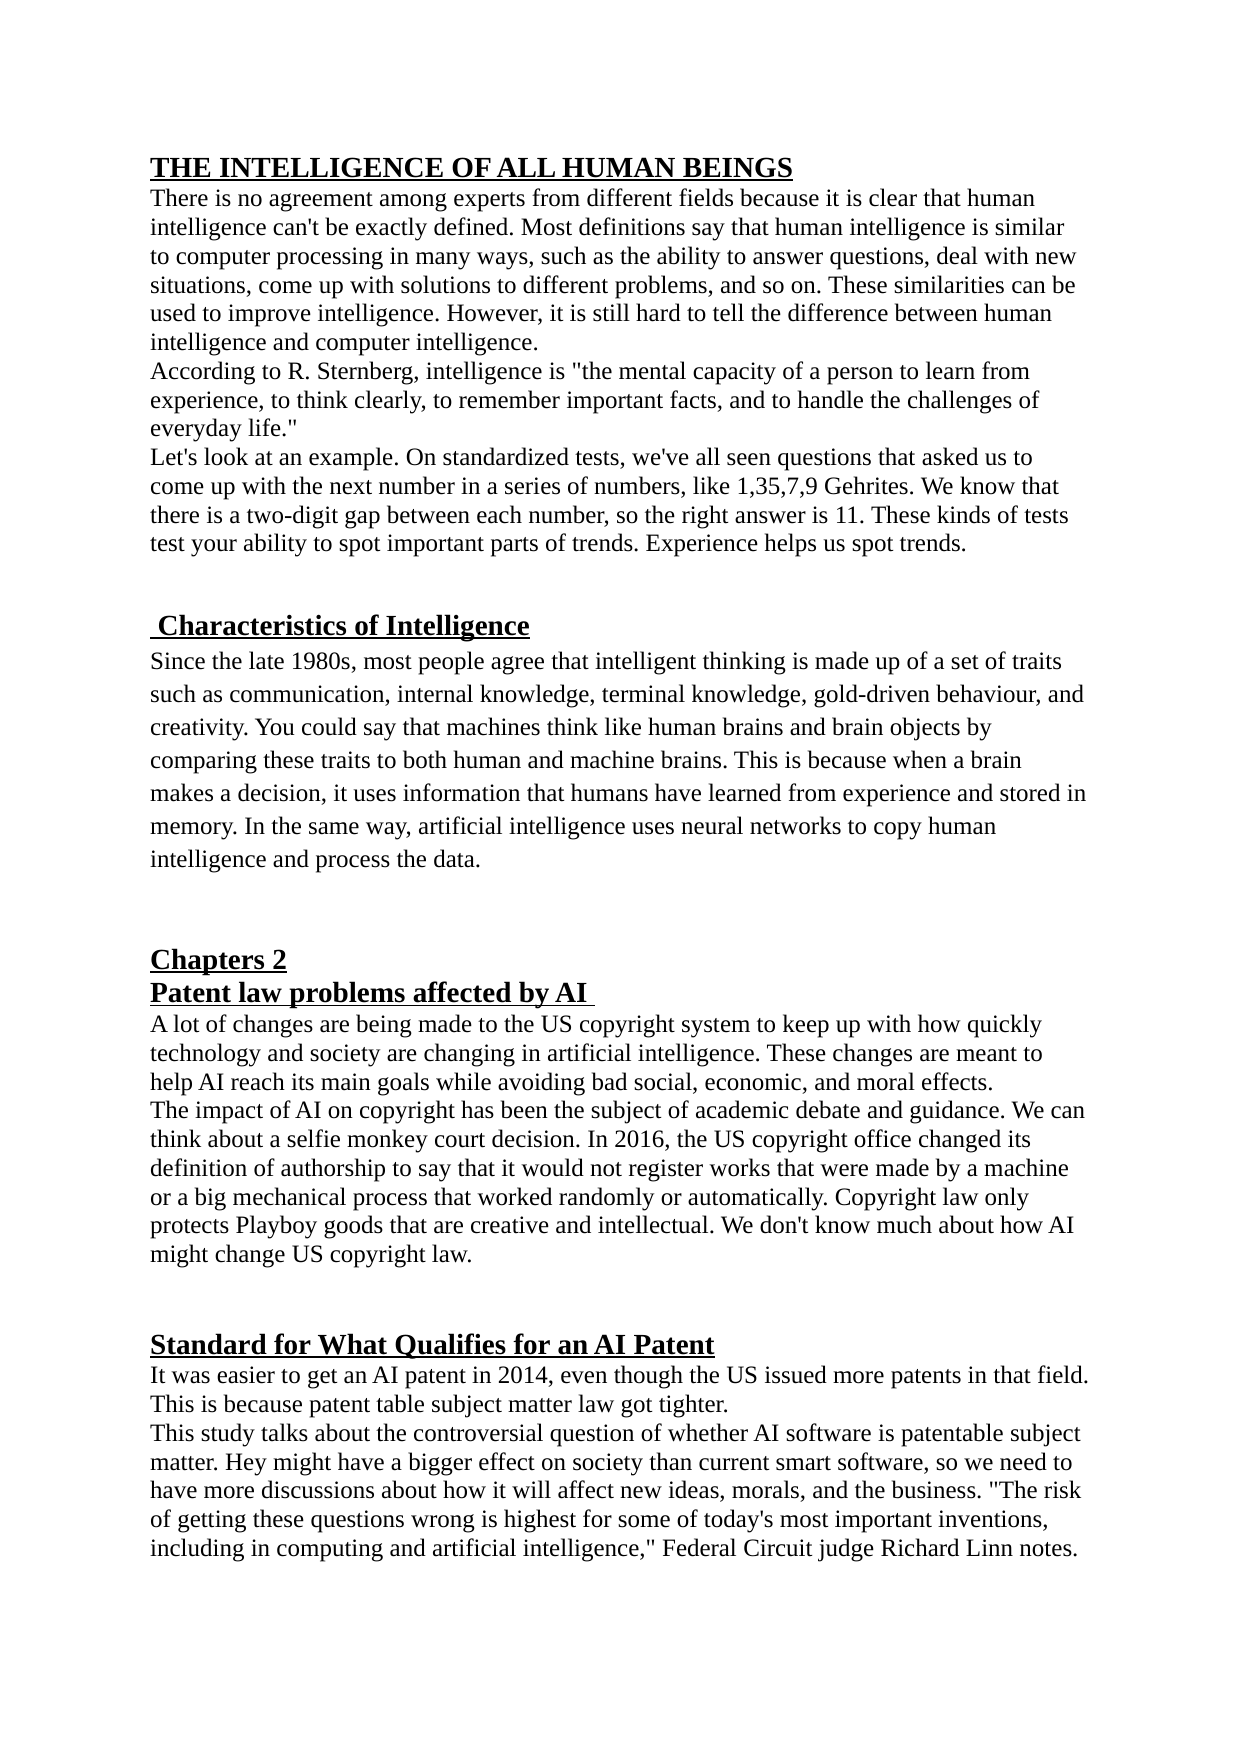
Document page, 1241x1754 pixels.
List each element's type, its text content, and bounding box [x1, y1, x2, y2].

text THE INTELLIGENCE OF ALL HUMAN BEINGS There is no agreement among experts from different fields because it is clear that human intelligence can't be exactly defined. Most definitions say that human intelligence is similar to computer processing in many ways, such as the ability to answer questions, deal with new situations, come up with solutions to different problems, and so on. These similarities can be used to improve intelligence. However, it is still hard to tell the difference between human intelligence and computer intelligence. According to R. Sternberg, intelligence is "the mental capacity of a person to learn from experience, to think clearly, to remember important facts, and to handle the challenges of everyday life." Let's look at an example. On standardized tests, we've all seen questions that asked us to come up with the next number in a series of numbers, like 1,35,7,9 Gehrites. We know that there is a two-digit gap between each number, so the right answer is 11. These kinds of tests test your ability to spot important parts of trends. Experience helps us spot trends. [150, 150, 1090, 591]
text Chapters 2 Patent law problems affected by AI A lot of changes are being made to the US copyright system to keep up with how quickly technology and society are changing in artificial intelligence. These changes are meant to help AI reach its main goals while avoiding bad social, economic, and moral effects. The impact of AI on copyright has been the subject of academic debate and guidance. We can think about a selfie monkey court decision. In 2016, the US copyright office changed its definition of authorship to say that it would not register works that were made by a machine or a big mechanical process that worked randomly or automatically. Copyright law only protects Playboy goods that are creative and intellectual. We don't know much about how AI might change US copyright law. [150, 942, 1090, 1302]
text Standard for What Qualifies for an AI Patent It was easier to get an AI patent in 2014, even though the US issued more patents in that field. This is because patent table subject matter law got tighter. This study talks about the controversial question of whether AI software is patentable subject matter. Hey might have a bigger effect on society than current smart software, so we need to have more discussions about how it will affect new ideas, morals, and the business. "The risk of getting these questions wrong is highest for some of today's most important inventions, including in computing and artificial intelligence," Federal Circuit judge Richard Linn notes. [150, 1327, 1090, 1596]
text Characteristics of Intelligence Since the late 1980s, most people agree that intelligent thinking is made up of a set of traits such as communication, internal knowledge, terminal knowledge, gold-driven behaviour, and creativity. You could say that machines think like human brains and brain objects by comparing these traits to both human and machine brains. This is because when a brain makes a decision, it uses information that humans have learned from experience and stored in memory. In the same way, artificial intelligence uses neural networks to copy human intelligence and process the data. [150, 608, 1090, 912]
